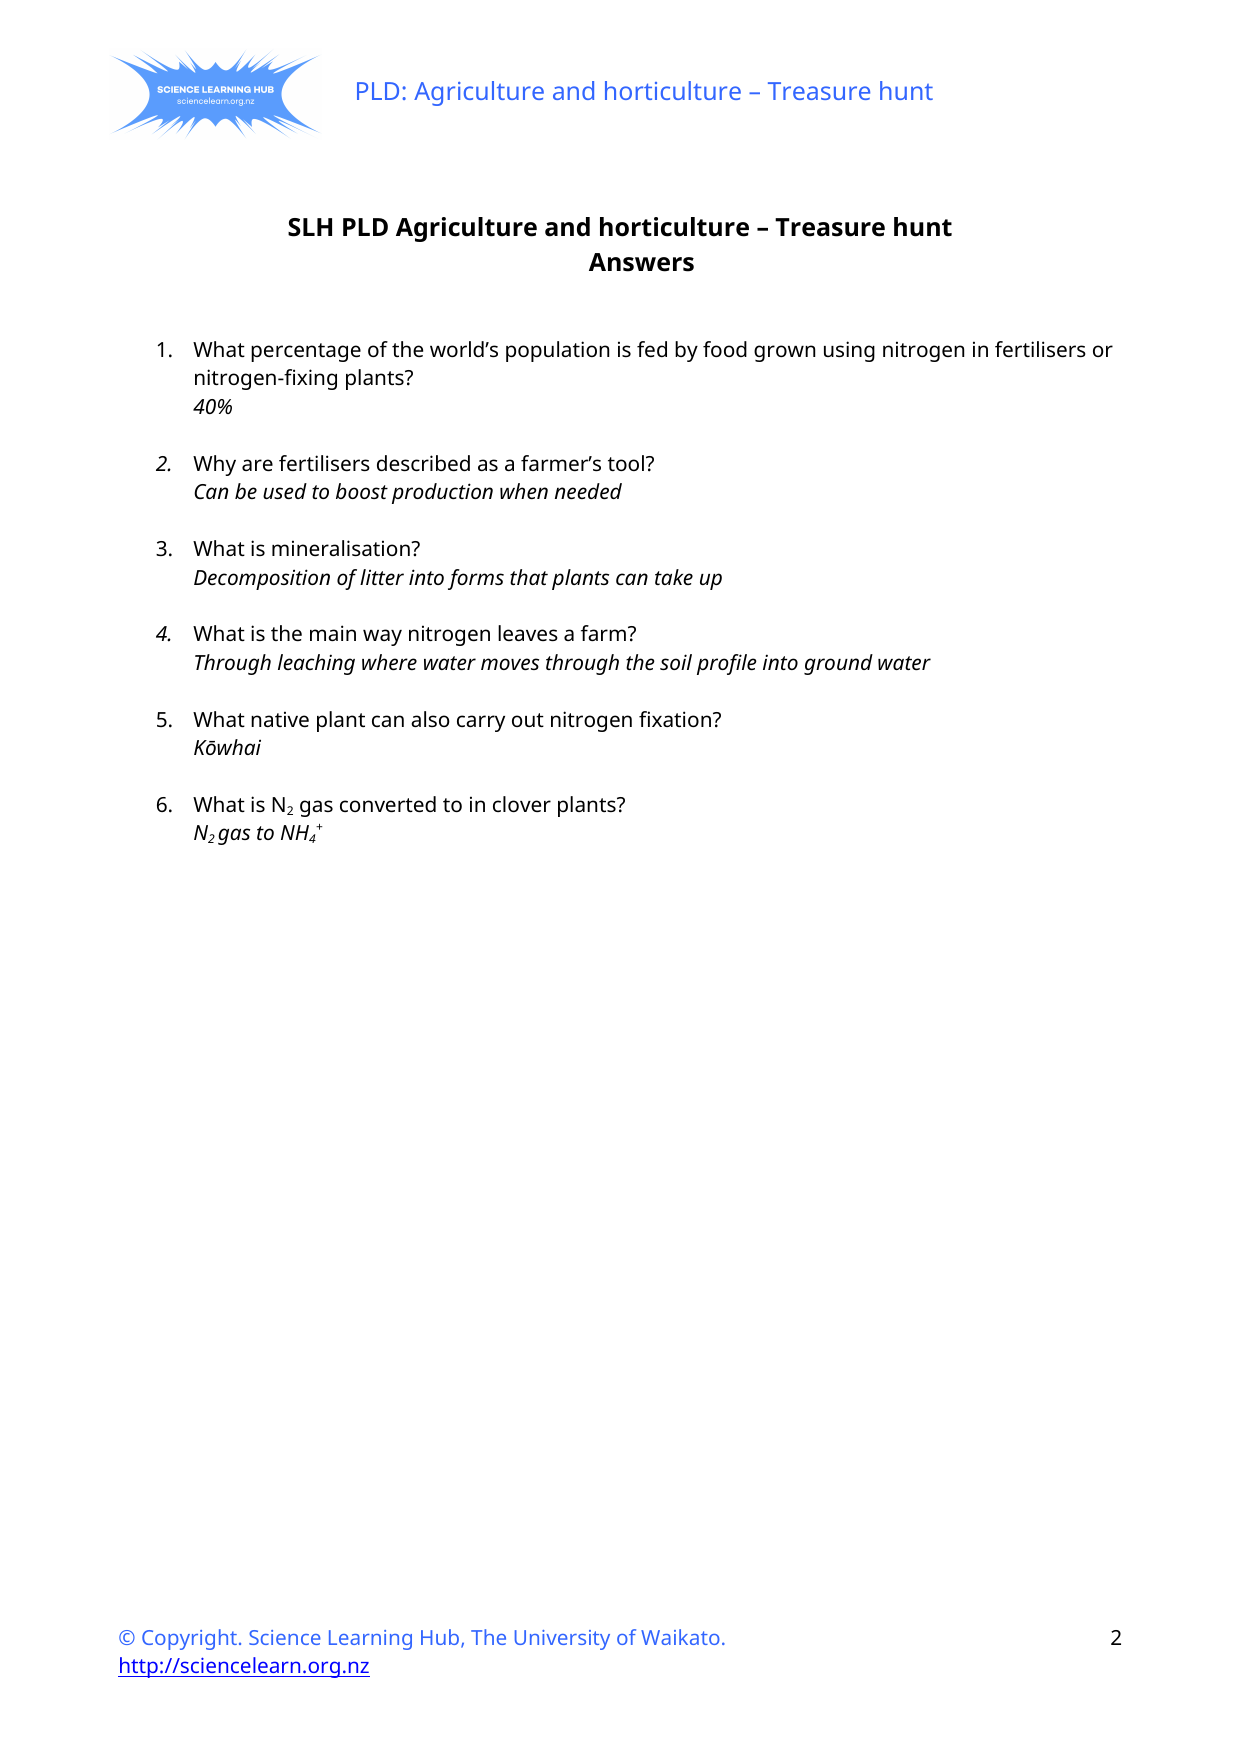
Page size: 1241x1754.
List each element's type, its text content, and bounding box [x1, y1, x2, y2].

list What is the main way nitrogen leaves a farm? [156, 619, 1122, 648]
text Kōwhai [193, 733, 1122, 762]
list Why are fertilisers described as a farmer’s tool? [156, 449, 1122, 477]
list What is mineralisation? [156, 534, 1122, 563]
text N2 gas to NH4+ [118, 818, 1122, 847]
text Answers [161, 244, 1122, 278]
picture [109, 48, 322, 140]
text Decomposition of litter into forms that plants can take up [193, 563, 1122, 591]
list What is N2 gas converted to in clover plants? [156, 790, 1122, 818]
text Through leaching where water moves through the soil profile into ground water [193, 648, 1122, 676]
text Can be used to boost production when needed [193, 477, 1122, 506]
list What percentage of the world’s population is fed by food grown using nitrogen in fertilisers or nitrogen-fixing plants? [156, 335, 1122, 392]
text 40% [193, 392, 1122, 420]
text SLH PLD Agriculture and horticulture – Treasure hunt [118, 210, 1122, 244]
list What native plant can also carry out nitrogen fixation? [156, 705, 1122, 733]
